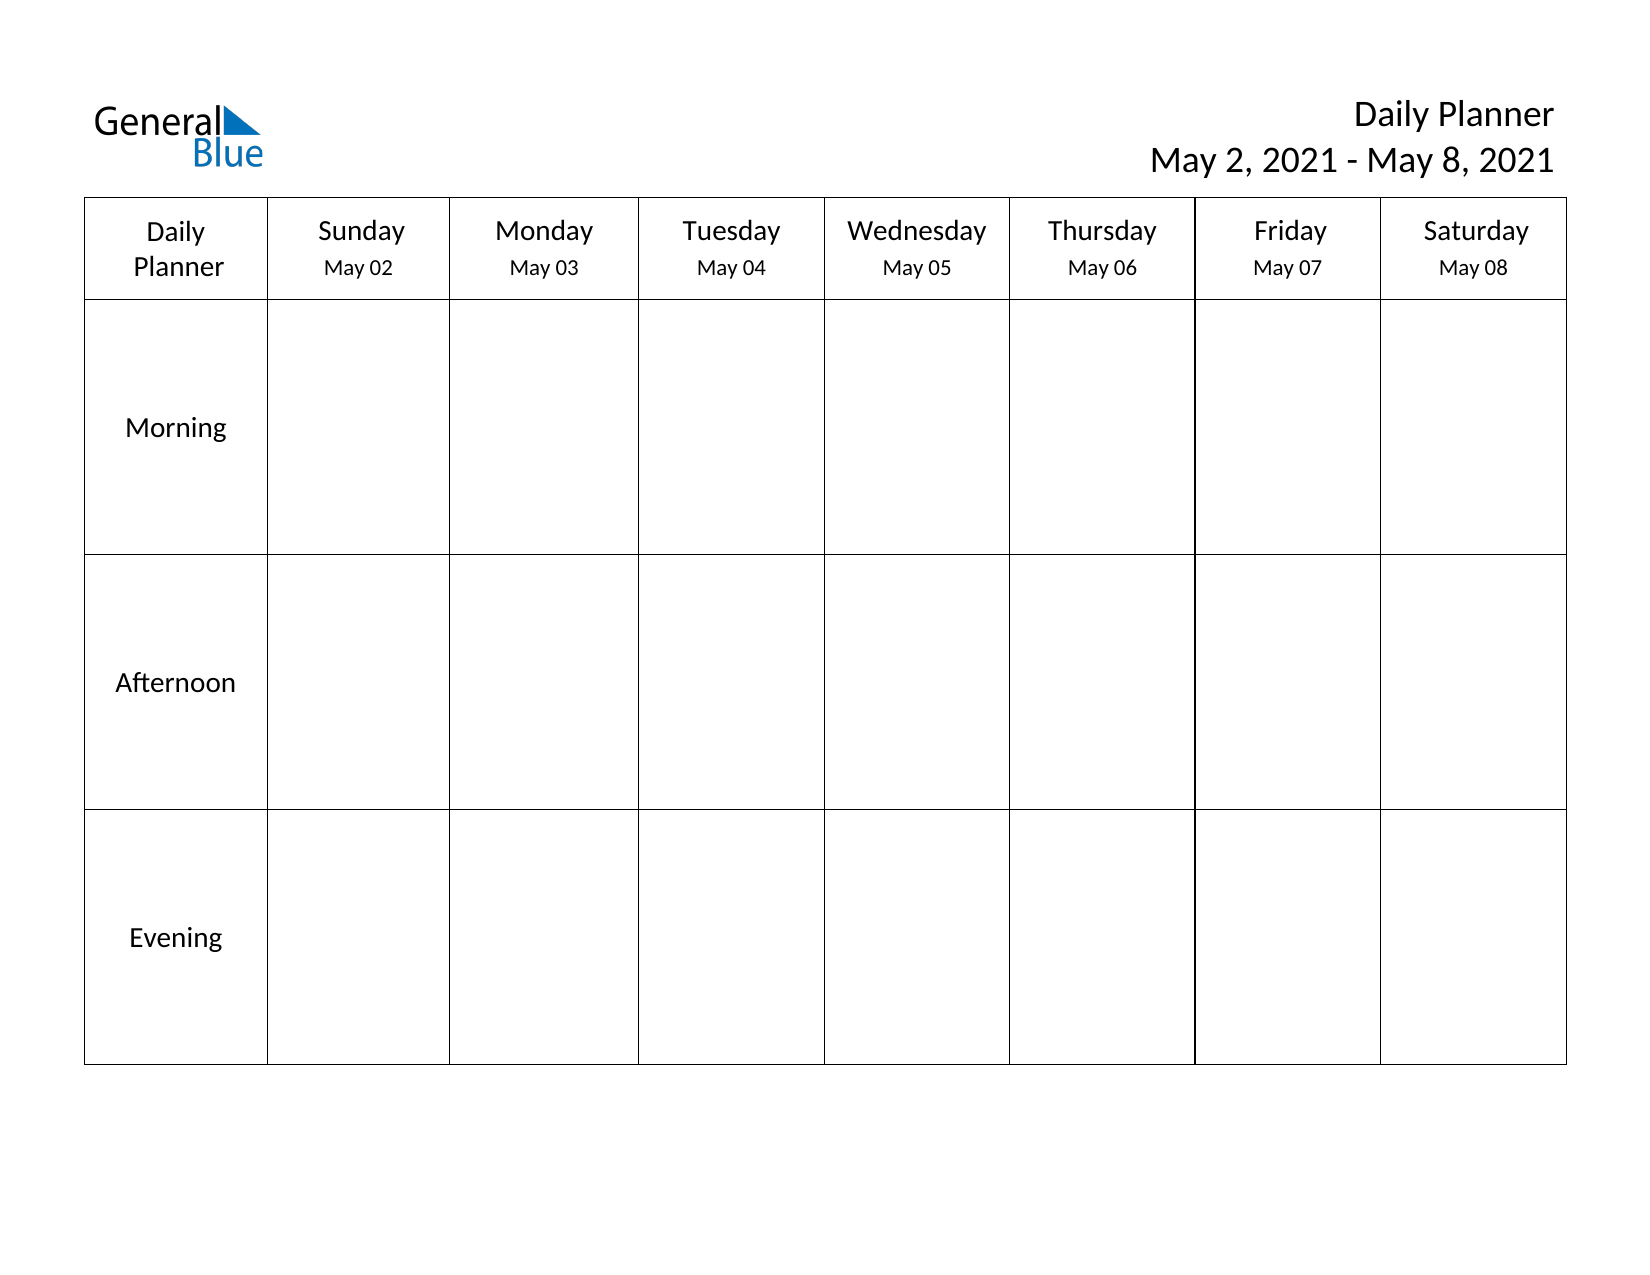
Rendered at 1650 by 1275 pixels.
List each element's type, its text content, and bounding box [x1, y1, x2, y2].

table_cell [450, 555, 638, 809]
table_cell [268, 555, 449, 809]
table_cell [1196, 810, 1380, 1064]
table_header [84, 75, 449, 197]
table_cell Evening [85, 810, 267, 1064]
table_cell Saturday May 08 [1381, 198, 1566, 299]
table_cell [1010, 300, 1194, 554]
table_cell [1381, 300, 1566, 554]
table_cell [1196, 300, 1380, 554]
table_cell [825, 810, 1009, 1064]
table_cell [450, 810, 638, 1064]
table_cell [639, 555, 824, 809]
table_cell Thursday May 06 [1010, 198, 1194, 299]
table_cell Monday May 03 [450, 198, 638, 299]
table_cell [268, 300, 449, 554]
table_cell [639, 300, 824, 554]
table_cell [1381, 810, 1566, 1064]
table_cell [1010, 810, 1194, 1064]
table_cell Daily Planner [85, 198, 267, 299]
table_cell Morning [85, 300, 267, 554]
table_cell Afternoon [85, 555, 267, 809]
picture [95, 105, 263, 167]
table_cell [268, 810, 449, 1064]
table_cell [825, 300, 1009, 554]
table_cell Sunday May 02 [268, 198, 449, 299]
table_cell [1010, 555, 1194, 809]
table_cell Wednesday May 05 [825, 198, 1009, 299]
table_cell Friday May 07 [1196, 198, 1380, 299]
table_cell [1196, 555, 1380, 809]
table_cell Tuesday May 04 [639, 198, 824, 299]
table_cell [825, 555, 1009, 809]
table_cell [450, 300, 638, 554]
table_cell [639, 810, 824, 1064]
table_header Daily Planner May 2, 2021 - May 8, 2021 [449, 75, 1566, 197]
table_cell [1381, 555, 1566, 809]
